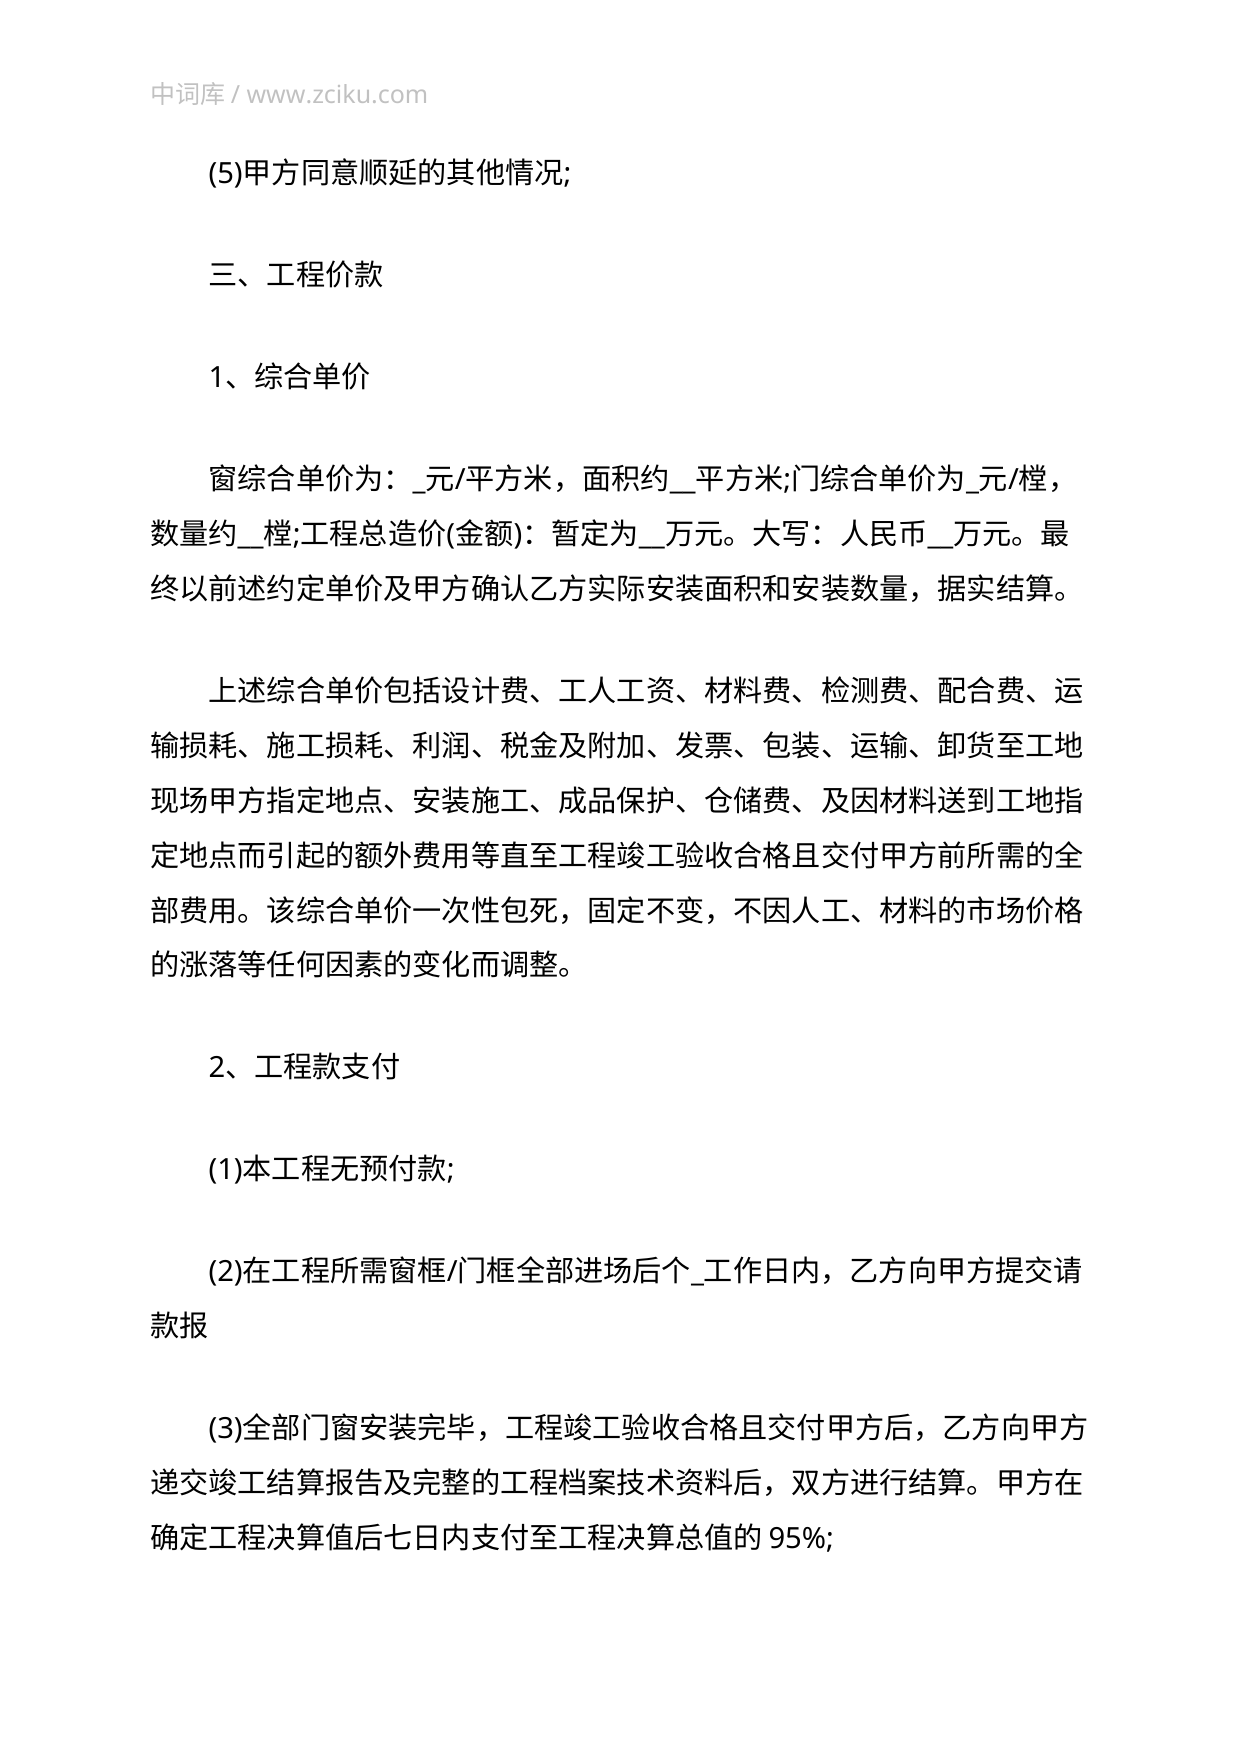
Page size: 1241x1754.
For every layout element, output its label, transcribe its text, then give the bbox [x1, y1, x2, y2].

text 上述综合单价包括设计费、工人工资、材料费、检测费、配合费、运输损耗、施工损耗、利润、税金及附加、发票、包装、运输、卸货至工地现场甲方指定地点、安装施工、成品保护、仓储费、及因材料送到工地指定地点而引起的额外费用等直至工程竣工验收合格且交付甲方前所需的全部费用。该综合单价一次性包死，固定不变，不因人工、材料的市场价格的涨落等任何因素的变化而调整。 [150, 667, 1090, 984]
text (2)在工程所需窗框/门框全部进场后个_工作日内，乙方向甲方提交请款报 [150, 1248, 1090, 1345]
text (1)本工程无预付款; [150, 1146, 1090, 1188]
text (5)甲方同意顺延的其他情况; [150, 150, 1090, 192]
text 三、工程价款 [150, 252, 1090, 294]
text (3)全部门窗安装完毕，工程竣工验收合格且交付甲方后，乙方向甲方递交竣工结算报告及完整的工程档案技术资料后，双方进行结算。甲方在确定工程决算值后七日内支付至工程决算总值的95%; [150, 1404, 1090, 1557]
text 1、综合单价 [150, 354, 1090, 396]
text 窗综合单价为：_元/平方米，面积约__平方米;门综合单价为_元/樘，数量约__樘;工程总造价(金额)：暂定为__万元。大写：人民币__万元。最终以前述约定单价及甲方确认乙方实际安装面积和安装数量，据实结算。 [150, 456, 1090, 608]
text 2、工程款支付 [150, 1044, 1090, 1086]
